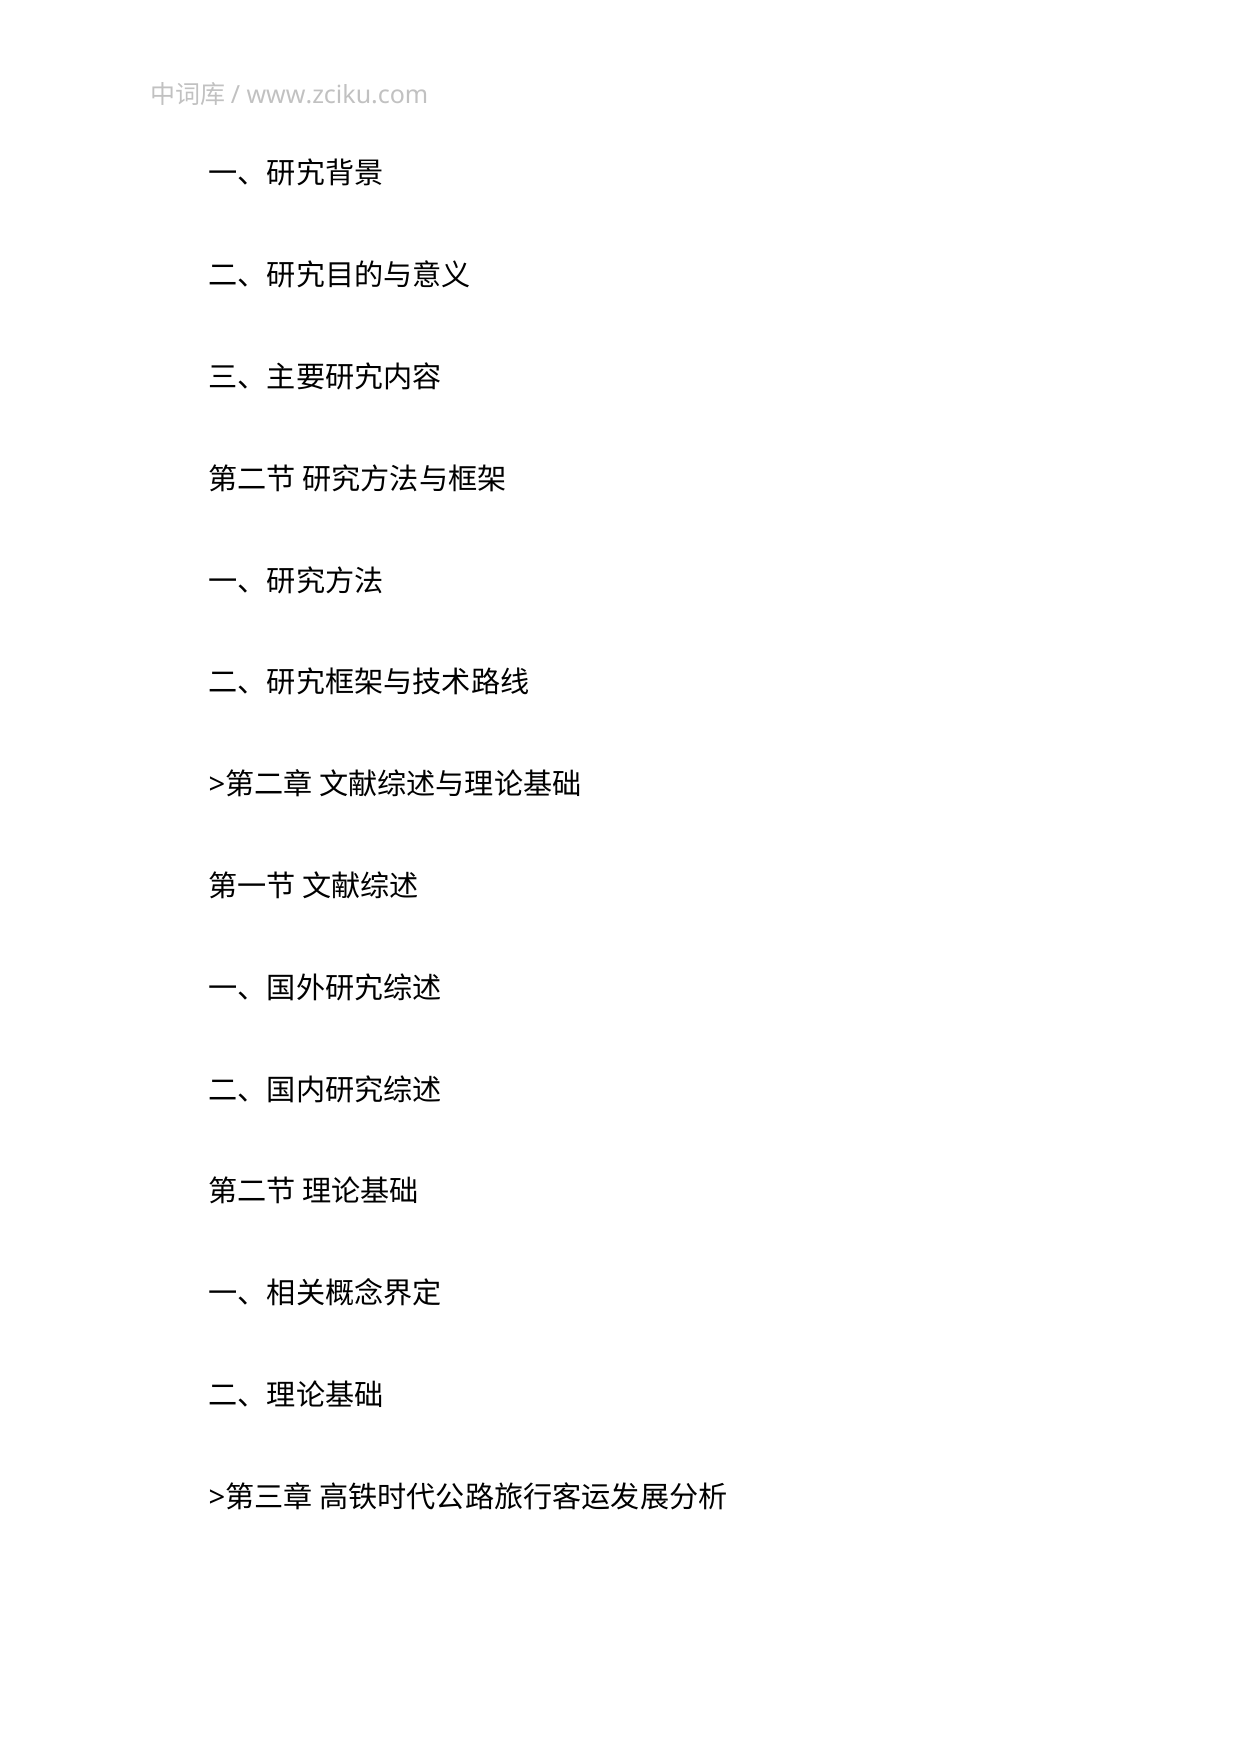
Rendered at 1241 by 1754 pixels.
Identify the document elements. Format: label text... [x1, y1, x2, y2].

text 二、国内研究综述 [150, 1066, 1090, 1108]
text 二、理论基础 [150, 1371, 1090, 1414]
text 二、研宄目的与意义 [150, 252, 1090, 294]
text >第三章 高铁时代公路旅行客运发展分析 [150, 1473, 1090, 1516]
text 一、相关概念界定 [150, 1270, 1090, 1312]
text 第一节 文献综述 [150, 863, 1090, 905]
text 三、主要研宄内容 [150, 353, 1090, 396]
text 一、国外研宄综述 [150, 964, 1090, 1007]
text 一、研究方法 [150, 557, 1090, 599]
text 二、研宄框架与技术路线 [150, 659, 1090, 701]
text 第二节 理论基础 [150, 1168, 1090, 1210]
text 一、研宄背景 [150, 150, 1090, 192]
text 第二节 研究方法与框架 [150, 455, 1090, 498]
text >第二章 文献综述与理论基础 [150, 761, 1090, 803]
